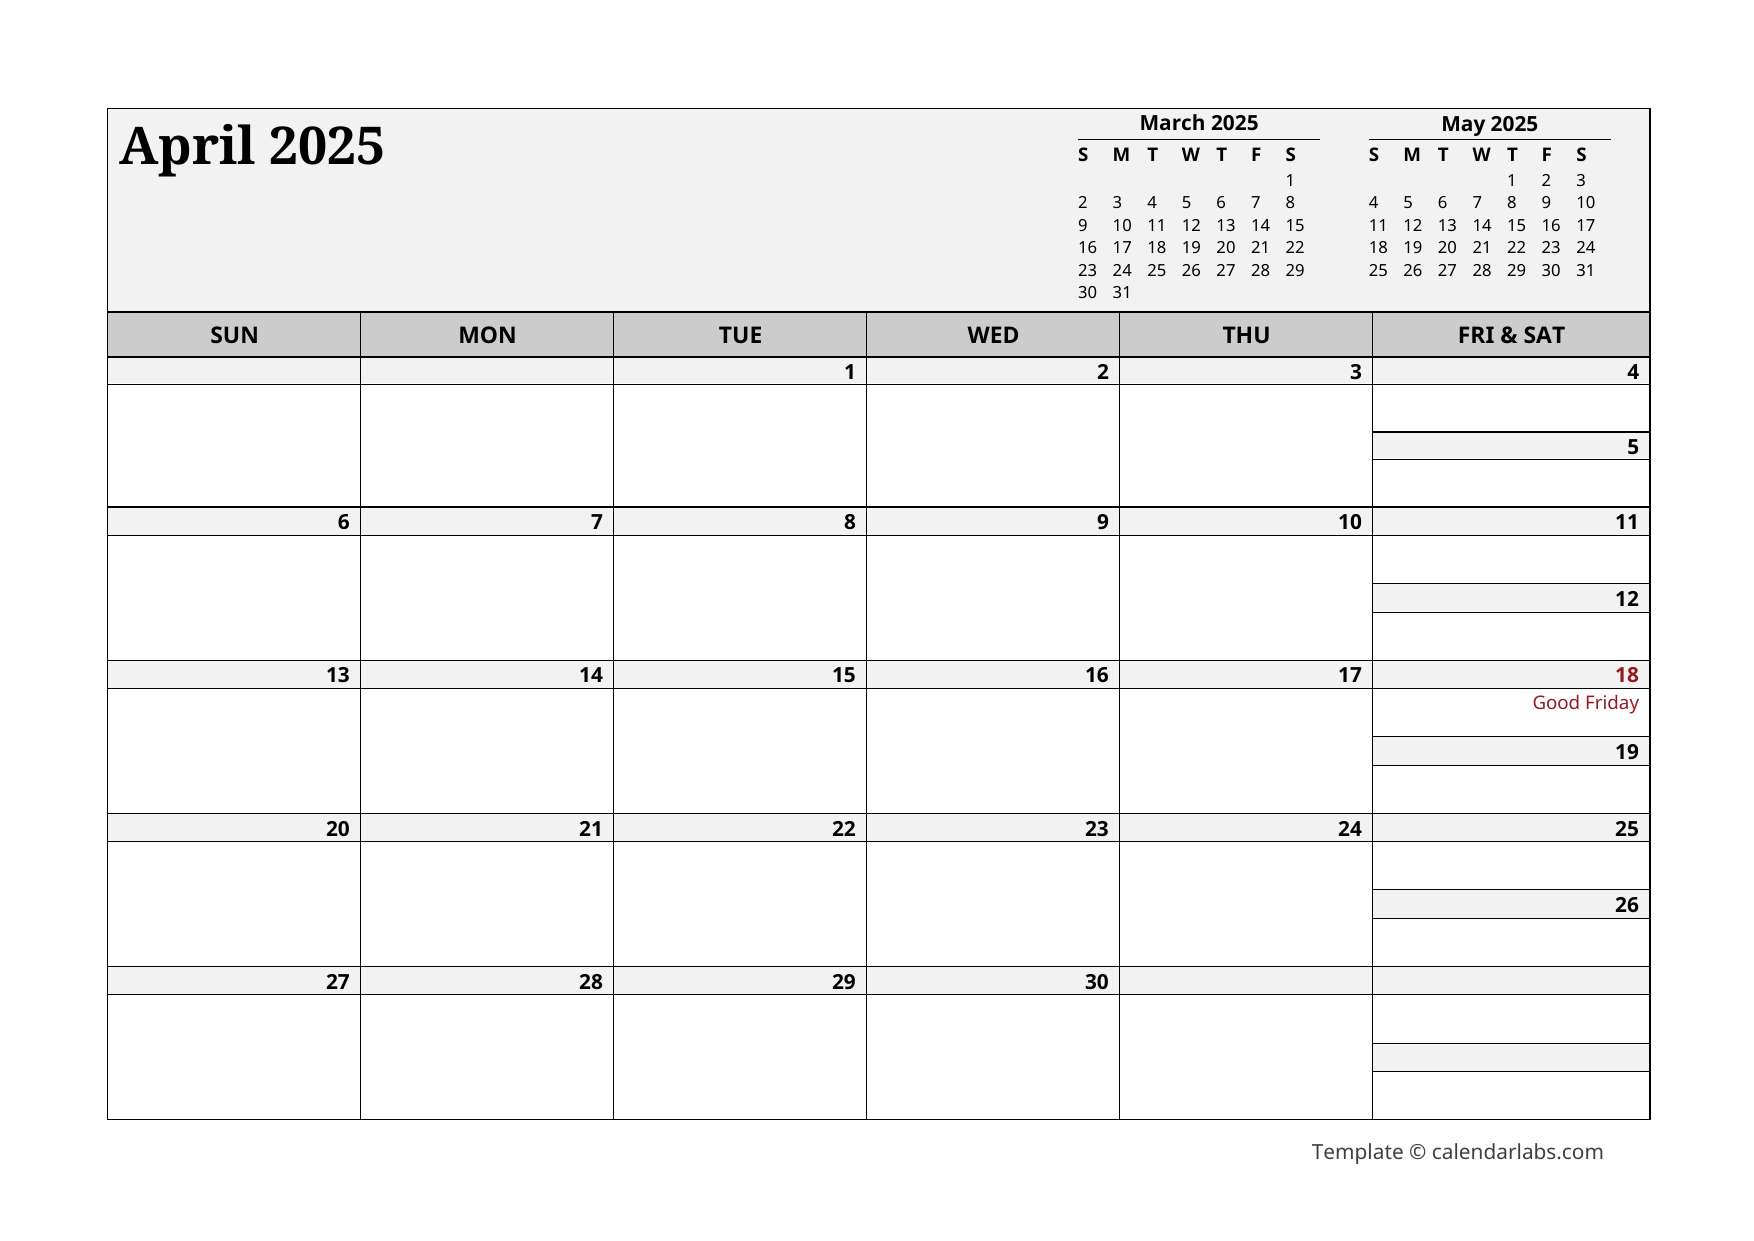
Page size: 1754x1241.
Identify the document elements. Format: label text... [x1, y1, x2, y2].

table_cell [867, 995, 1119, 1119]
table_cell WED [867, 313, 1119, 356]
table_header [1331, 109, 1622, 311]
table_cell [614, 842, 866, 966]
table_cell [1373, 536, 1649, 583]
table_cell [867, 536, 1119, 659]
table_cell [1120, 842, 1372, 966]
table_cell MON [361, 313, 613, 356]
table_cell SUN [108, 313, 360, 356]
table_cell [614, 995, 866, 1119]
table_cell 6 [108, 508, 360, 535]
table_cell FRI & SAT [1373, 313, 1649, 356]
table_cell [867, 689, 1119, 813]
table_cell 21 [361, 814, 613, 841]
table_cell 26 [1373, 890, 1649, 918]
table_cell 7 [361, 508, 613, 535]
table_cell 14 [361, 661, 613, 688]
table_cell [361, 689, 613, 813]
table_header April 2025 [108, 109, 1022, 311]
table_cell 24 [1120, 814, 1372, 841]
table_cell [867, 385, 1119, 506]
table_cell [361, 995, 613, 1119]
table_cell [1373, 1044, 1649, 1071]
table_cell 13 [108, 661, 360, 688]
table_cell 22 [614, 814, 866, 841]
table_cell [1373, 1072, 1649, 1119]
table_cell [1120, 689, 1372, 813]
table_cell 15 [614, 661, 866, 688]
table_cell 3 [1120, 358, 1372, 383]
table_cell 18 [1373, 661, 1649, 688]
table_cell 20 [108, 814, 360, 841]
table_cell [867, 842, 1119, 966]
table_cell [1373, 766, 1649, 813]
table_cell [1373, 967, 1649, 994]
table_cell 29 [614, 967, 866, 994]
table_cell 2 [867, 358, 1119, 383]
table_cell 5 [1373, 433, 1649, 458]
table_cell [361, 536, 613, 659]
table_cell [108, 995, 360, 1119]
table_cell [361, 385, 613, 506]
table_cell [361, 358, 613, 383]
table_cell [1373, 385, 1649, 431]
table_cell [1373, 613, 1649, 659]
table_cell [108, 689, 360, 813]
table_cell [1120, 967, 1372, 994]
table_cell [108, 842, 360, 966]
table_cell [361, 842, 613, 966]
table_cell 19 [1373, 737, 1649, 765]
table_cell 10 [1120, 508, 1372, 535]
table_cell TUE [614, 313, 866, 356]
table_cell Good Friday [1373, 689, 1649, 736]
table_cell 23 [867, 814, 1119, 841]
table_cell [1373, 995, 1649, 1042]
table_cell [108, 385, 360, 506]
table_cell [1120, 995, 1372, 1119]
table_cell 1 [614, 358, 866, 383]
table_cell 12 [1373, 584, 1649, 612]
table_cell [614, 689, 866, 813]
table_header [1622, 109, 1649, 311]
table_cell [108, 358, 360, 383]
table_cell [1373, 460, 1649, 506]
table_cell 25 [1373, 814, 1649, 841]
table_cell 28 [361, 967, 613, 994]
table_cell 9 [867, 508, 1119, 535]
table_cell 17 [1120, 661, 1372, 688]
table_cell 16 [867, 661, 1119, 688]
table_cell [1373, 919, 1649, 966]
table_cell [1120, 536, 1372, 659]
table_header [1022, 109, 1331, 311]
table_cell [108, 536, 360, 659]
table_cell [1373, 842, 1649, 889]
table_cell 27 [108, 967, 360, 994]
table_cell 30 [867, 967, 1119, 994]
table_cell [1120, 385, 1372, 506]
table_cell 11 [1373, 508, 1649, 535]
table_cell [614, 536, 866, 659]
table_cell 8 [614, 508, 866, 535]
table_cell THU [1120, 313, 1372, 356]
table_cell 4 [1373, 358, 1649, 383]
table_cell [614, 385, 866, 506]
